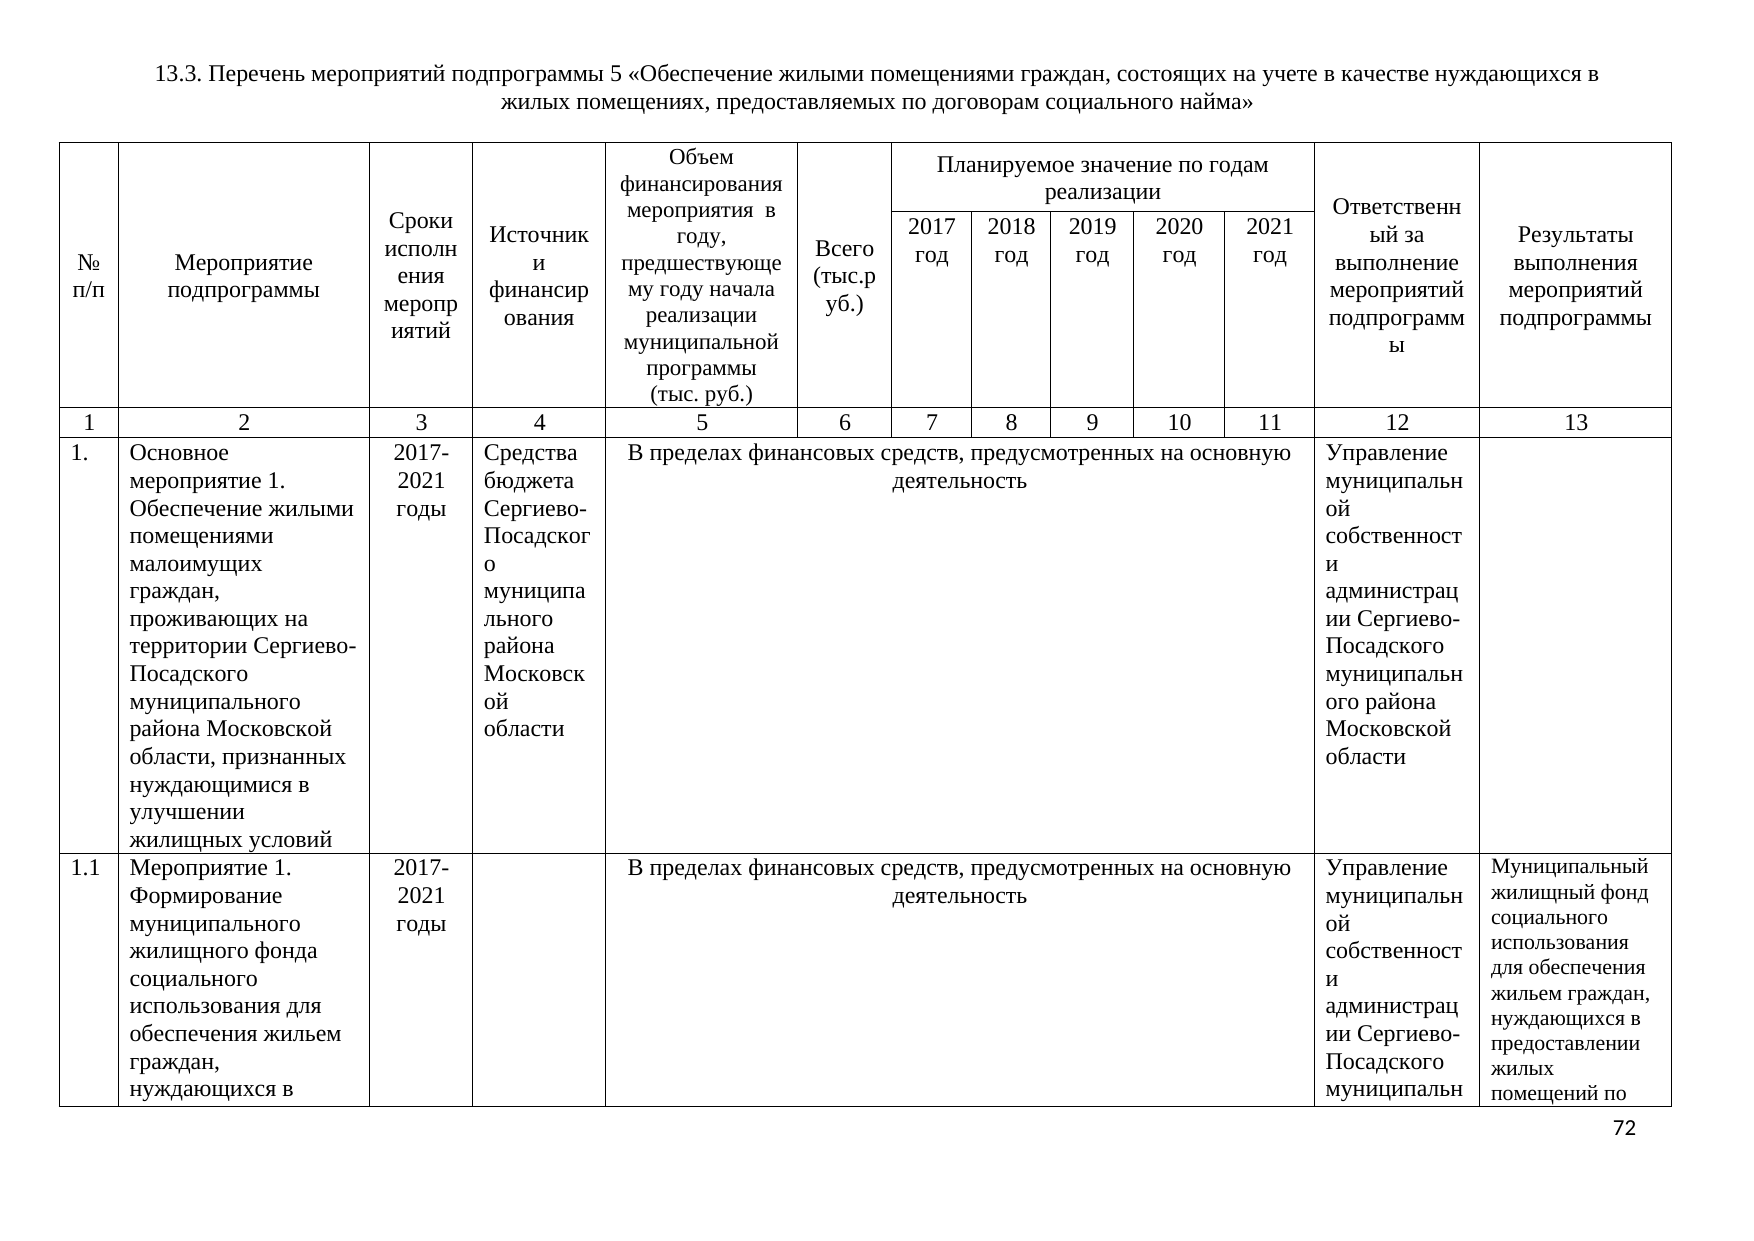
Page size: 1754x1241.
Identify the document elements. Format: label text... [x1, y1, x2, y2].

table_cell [606, 854, 1314, 1106]
table_header № п/п [60, 143, 118, 407]
table_cell 2017-2021 годы [370, 438, 472, 852]
table_cell 1. [60, 438, 118, 852]
table_cell 2021 год [1225, 212, 1314, 407]
table_header Результаты выполнения мероприятий подпрограммы [1480, 143, 1671, 407]
table_cell 10 [1134, 408, 1224, 437]
table_cell 11 [1225, 408, 1314, 437]
table_header Мероприятие подпрограммы [119, 143, 369, 407]
table_cell Управление муниципальной собственности администрации Сергиево-Посадского муниципального района Московской области [1315, 438, 1479, 852]
table_cell [1480, 438, 1671, 852]
table_header Сроки исполнения мероприятий [370, 143, 472, 407]
table_cell 2 [119, 408, 369, 437]
table_header Всего (тыс.руб.) [798, 143, 891, 407]
table_cell 1 [60, 408, 118, 437]
table_cell 9 [1051, 408, 1133, 437]
table_cell 2017 год [892, 212, 971, 407]
table_cell 5 [606, 408, 797, 437]
table_header Объем финансирования мероприятия в году, предшествующему году начала реализации муниципальной программы (тыс. руб.) [606, 143, 797, 407]
table_cell 8 [972, 408, 1050, 437]
table_cell 2017-2021 годы [370, 854, 472, 1106]
table_cell 3 [370, 408, 472, 437]
table_header Ответственный за выполнение мероприятий подпрограммы [1315, 143, 1479, 407]
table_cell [1315, 854, 1479, 1106]
table_cell 2019 год [1051, 212, 1133, 407]
table_cell 2020 год [1134, 212, 1224, 407]
table_cell 6 [798, 408, 891, 437]
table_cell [119, 854, 369, 1106]
table_cell 4 [473, 408, 605, 437]
table_cell 7 [892, 408, 971, 437]
table_cell 13 [1480, 408, 1671, 437]
table_cell 1.1 [60, 854, 118, 1106]
table_cell 2018 год [972, 212, 1050, 407]
table_header Планируемое значение по годам реализации [892, 143, 1314, 211]
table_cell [1480, 854, 1671, 1106]
text 13.3. Перечень мероприятий подпрограммы 5 «Обеспечение жилыми помещениями граждан, состоящих на учете в качестве нуждающихся в жилых помещениях, предоставляемых по договорам социального найма» [118, 59, 1637, 115]
table_cell В пределах финансовых средств, предусмотренных на основную деятельность [606, 438, 1314, 852]
table_header Источники финансирования [473, 143, 605, 407]
table_cell Основное мероприятие 1. Обеспечение жилыми помещениями малоимущих граждан, проживающих на территории Сергиево-Посадского муниципального района Московской области, признанных нуждающимися в улучшении жилищных условий [119, 438, 369, 852]
table_cell 12 [1315, 408, 1479, 437]
table_cell [473, 854, 605, 1106]
table_cell Средства бюджета Сергиево-Посадского муниципального района Московской области [473, 438, 605, 852]
